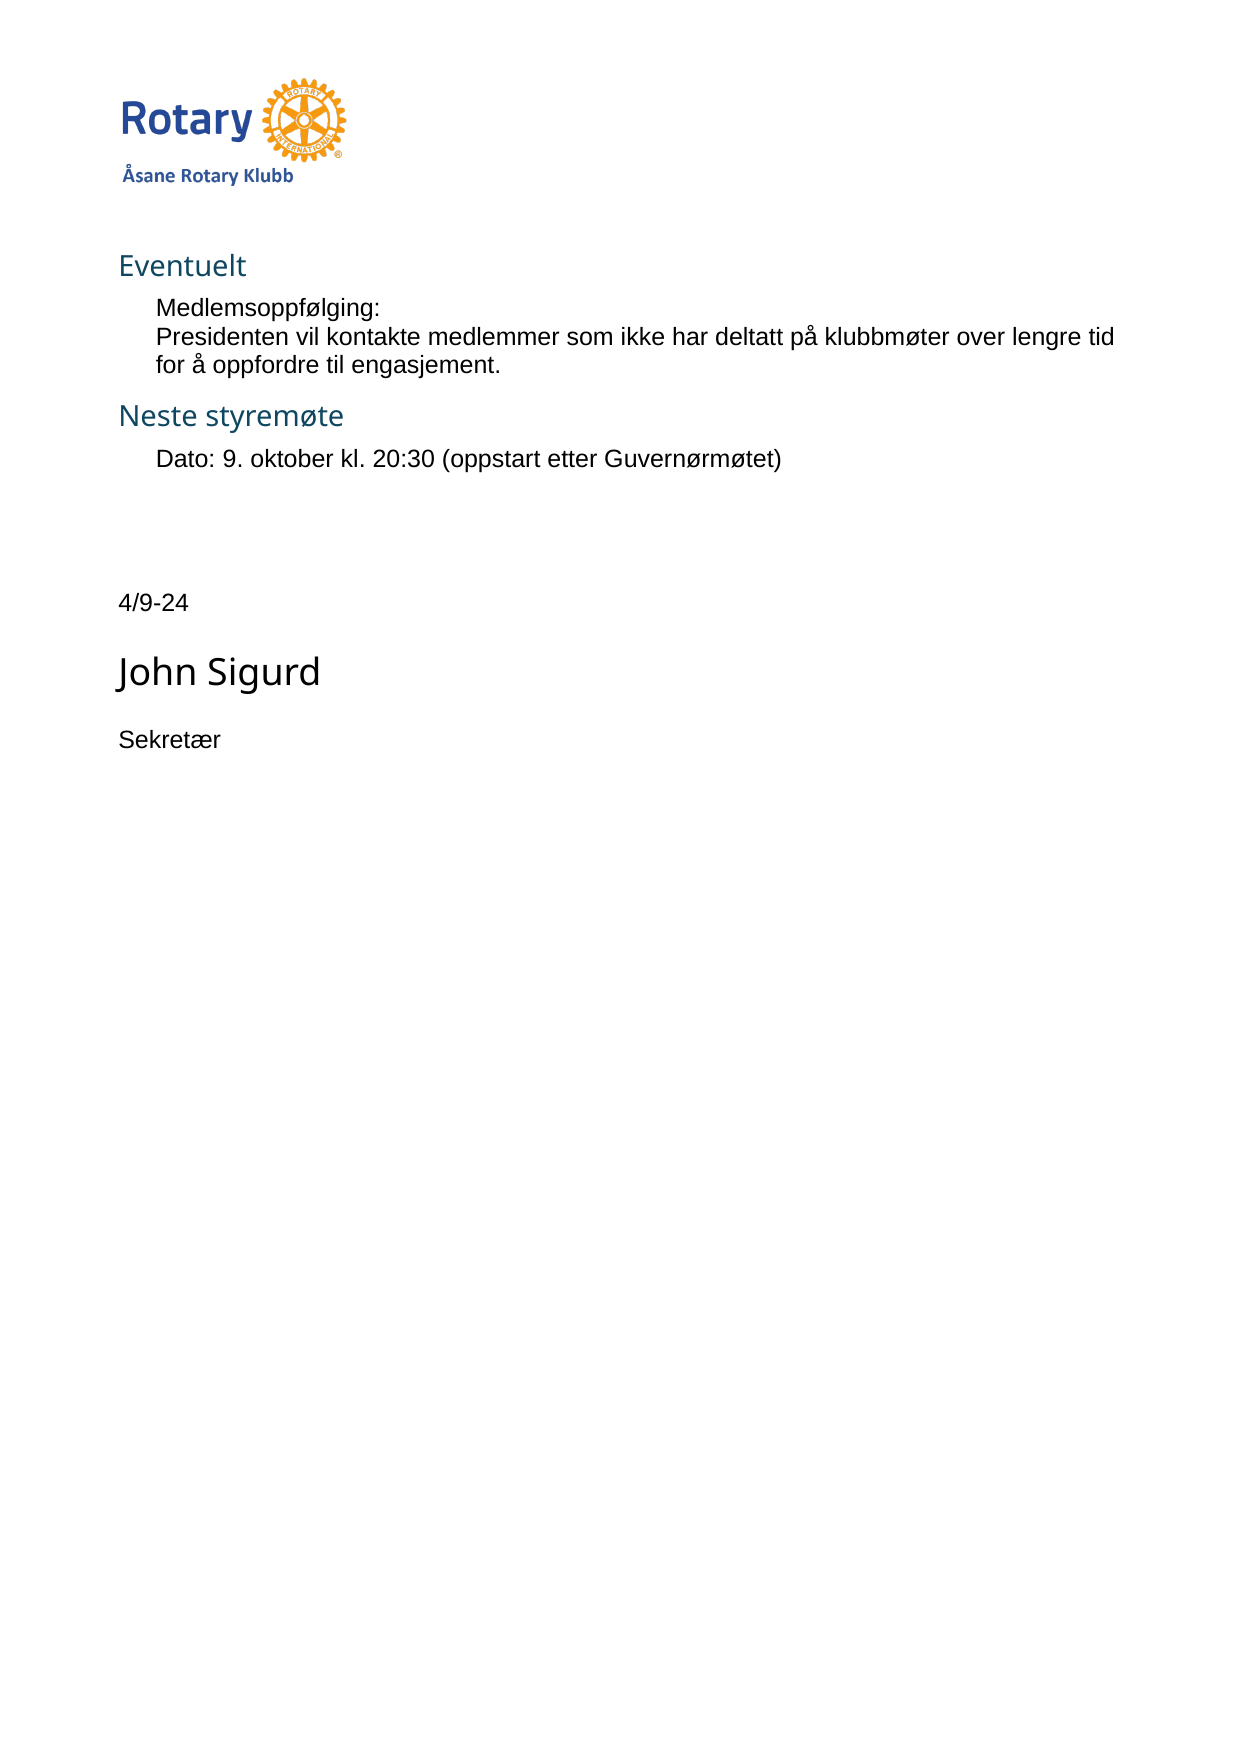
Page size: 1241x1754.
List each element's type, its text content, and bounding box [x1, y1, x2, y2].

subtitle Eventuelt [118, 245, 1122, 284]
text Presidenten vil kontakte medlemmer som ikke har deltatt på klubbmøter over lengre tid for å oppfordre til engasjement. [156, 322, 1122, 379]
text Sekretær [118, 725, 1122, 753]
text Medlemsoppfølging: [156, 293, 1122, 322]
text John Sigurd [118, 645, 1122, 696]
subtitle Neste styremøte [118, 396, 1122, 435]
text Dato: 9. oktober kl. 20:30 (oppstart etter Guvernørmøtet) [156, 444, 1122, 472]
text 4/9-24 [118, 587, 1122, 616]
